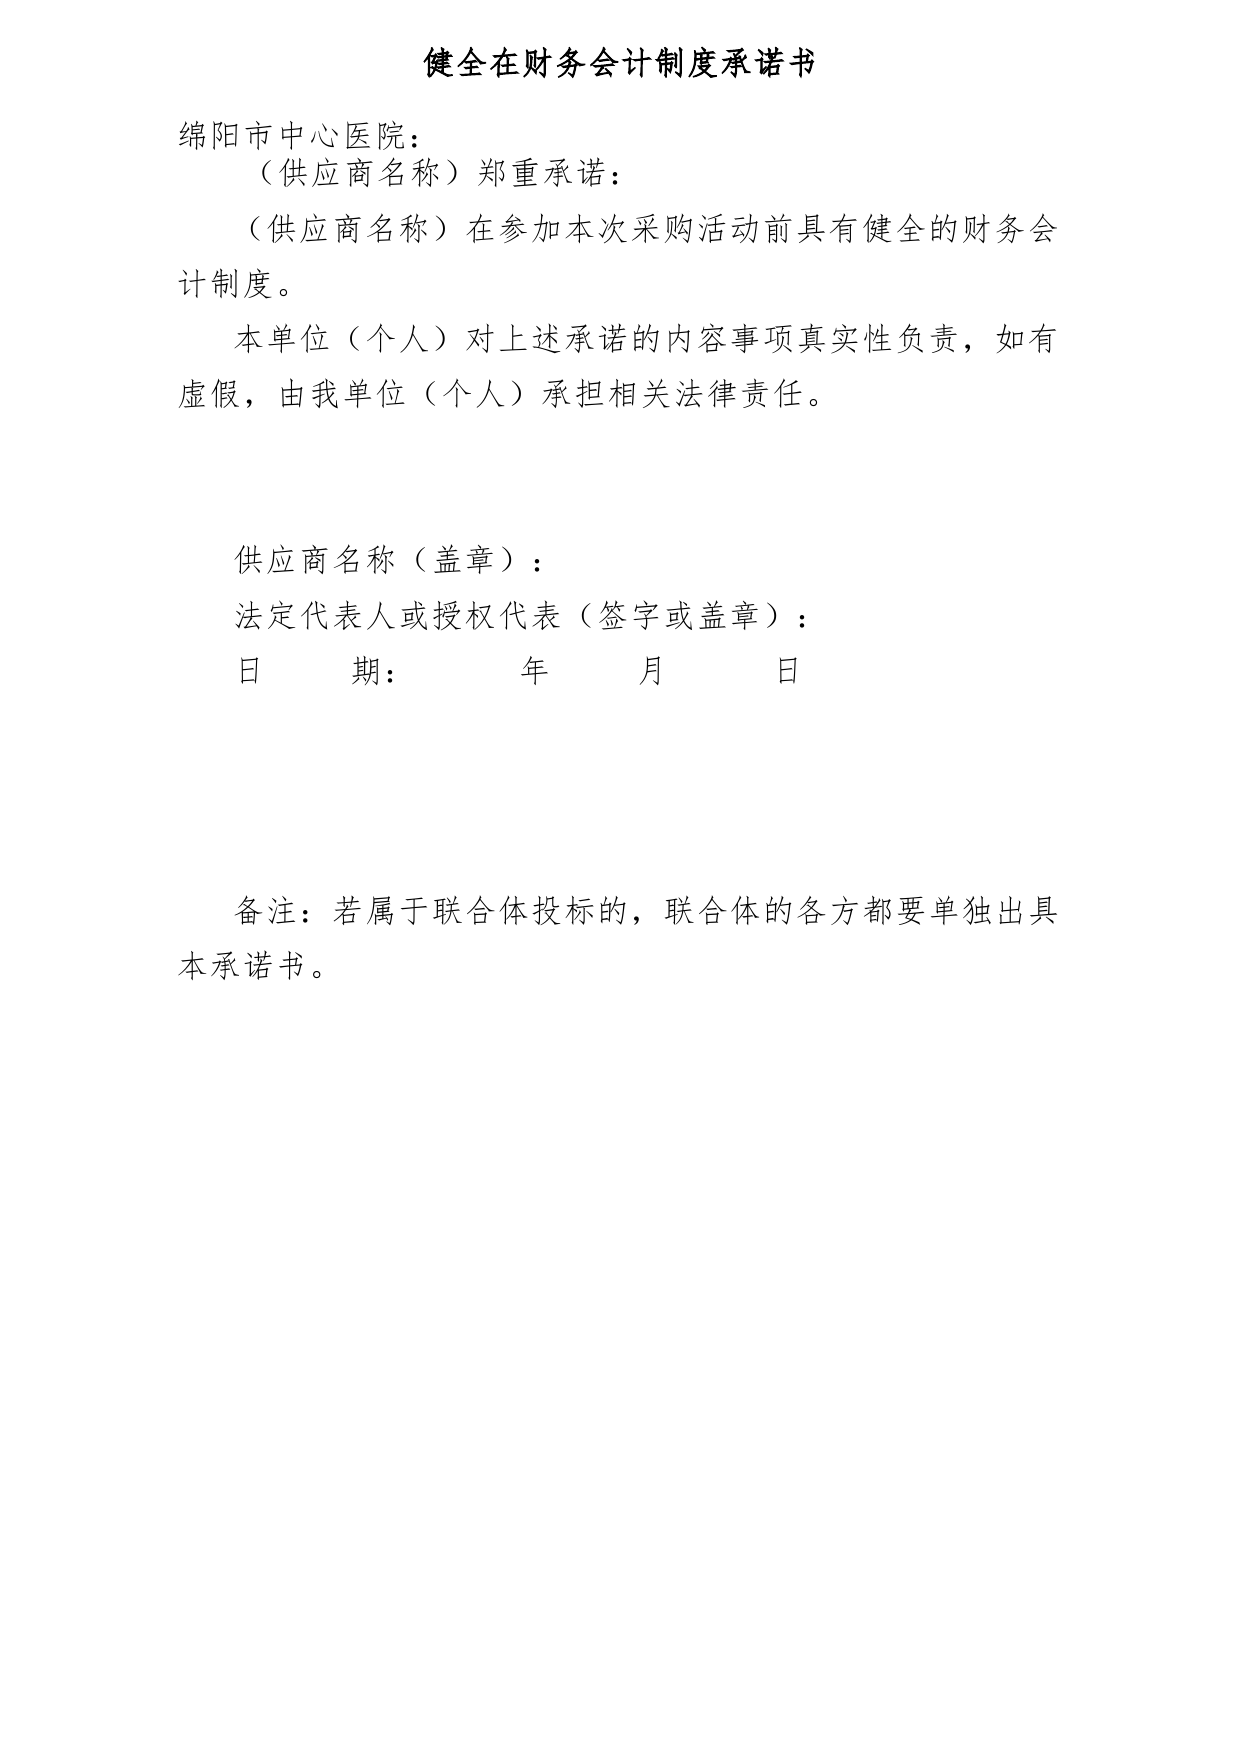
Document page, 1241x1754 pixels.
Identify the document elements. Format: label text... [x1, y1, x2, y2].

text （供应商名称）在参加本次采购活动前具有健全的财务会计制度。 [176, 208, 1064, 300]
text 绵阳市中心医院： [176, 115, 1064, 152]
text 备注：若属于联合体投标的，联合体的各方都要单独出具本承诺书。 [176, 890, 1064, 982]
text （供应商名称）郑重承诺： [176, 152, 1064, 189]
text 健全在财务会计制度承诺书 [176, 42, 1064, 78]
text 日 期： 年 月 日 [176, 650, 1064, 687]
text 本单位（个人）对上述承诺的内容事项真实性负责，如有虚假，由我单位（个人）承担相关法律责任。 [176, 318, 1064, 410]
text 供应商名称（盖章）： [176, 539, 1064, 576]
text 法定代表人或授权代表（签字或盖章）： [176, 595, 1064, 632]
